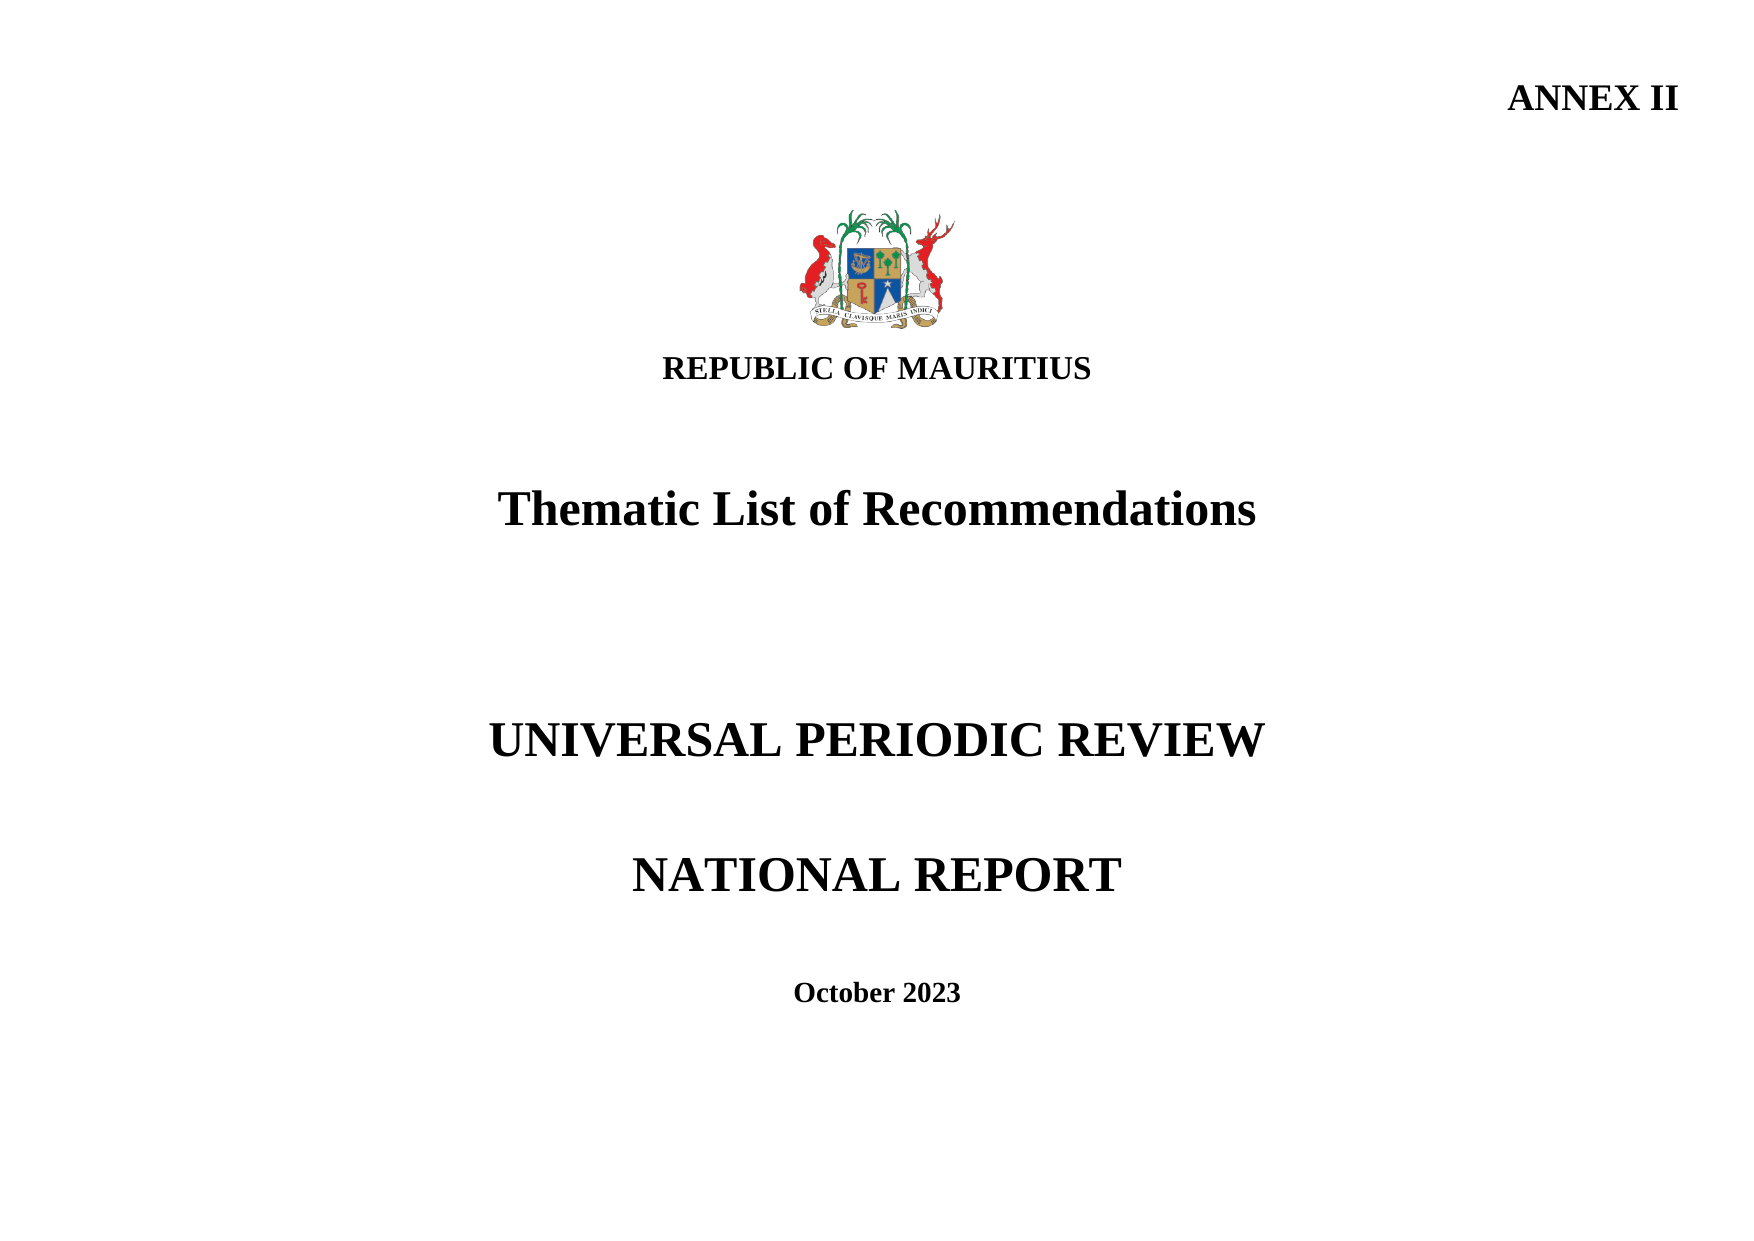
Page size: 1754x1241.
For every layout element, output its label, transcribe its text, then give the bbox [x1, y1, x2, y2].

text REPUBLIC OF MAURITIUS [75, 348, 1679, 387]
text Thematic List of Recommendations [75, 478, 1679, 536]
text October 2023 [75, 976, 1679, 1009]
text NATIONAL REPORT [75, 845, 1679, 902]
text ANNEX II [75, 75, 1679, 118]
text UNIVERSAL PERIODIC REVIEW [75, 710, 1679, 767]
picture [799, 210, 955, 329]
